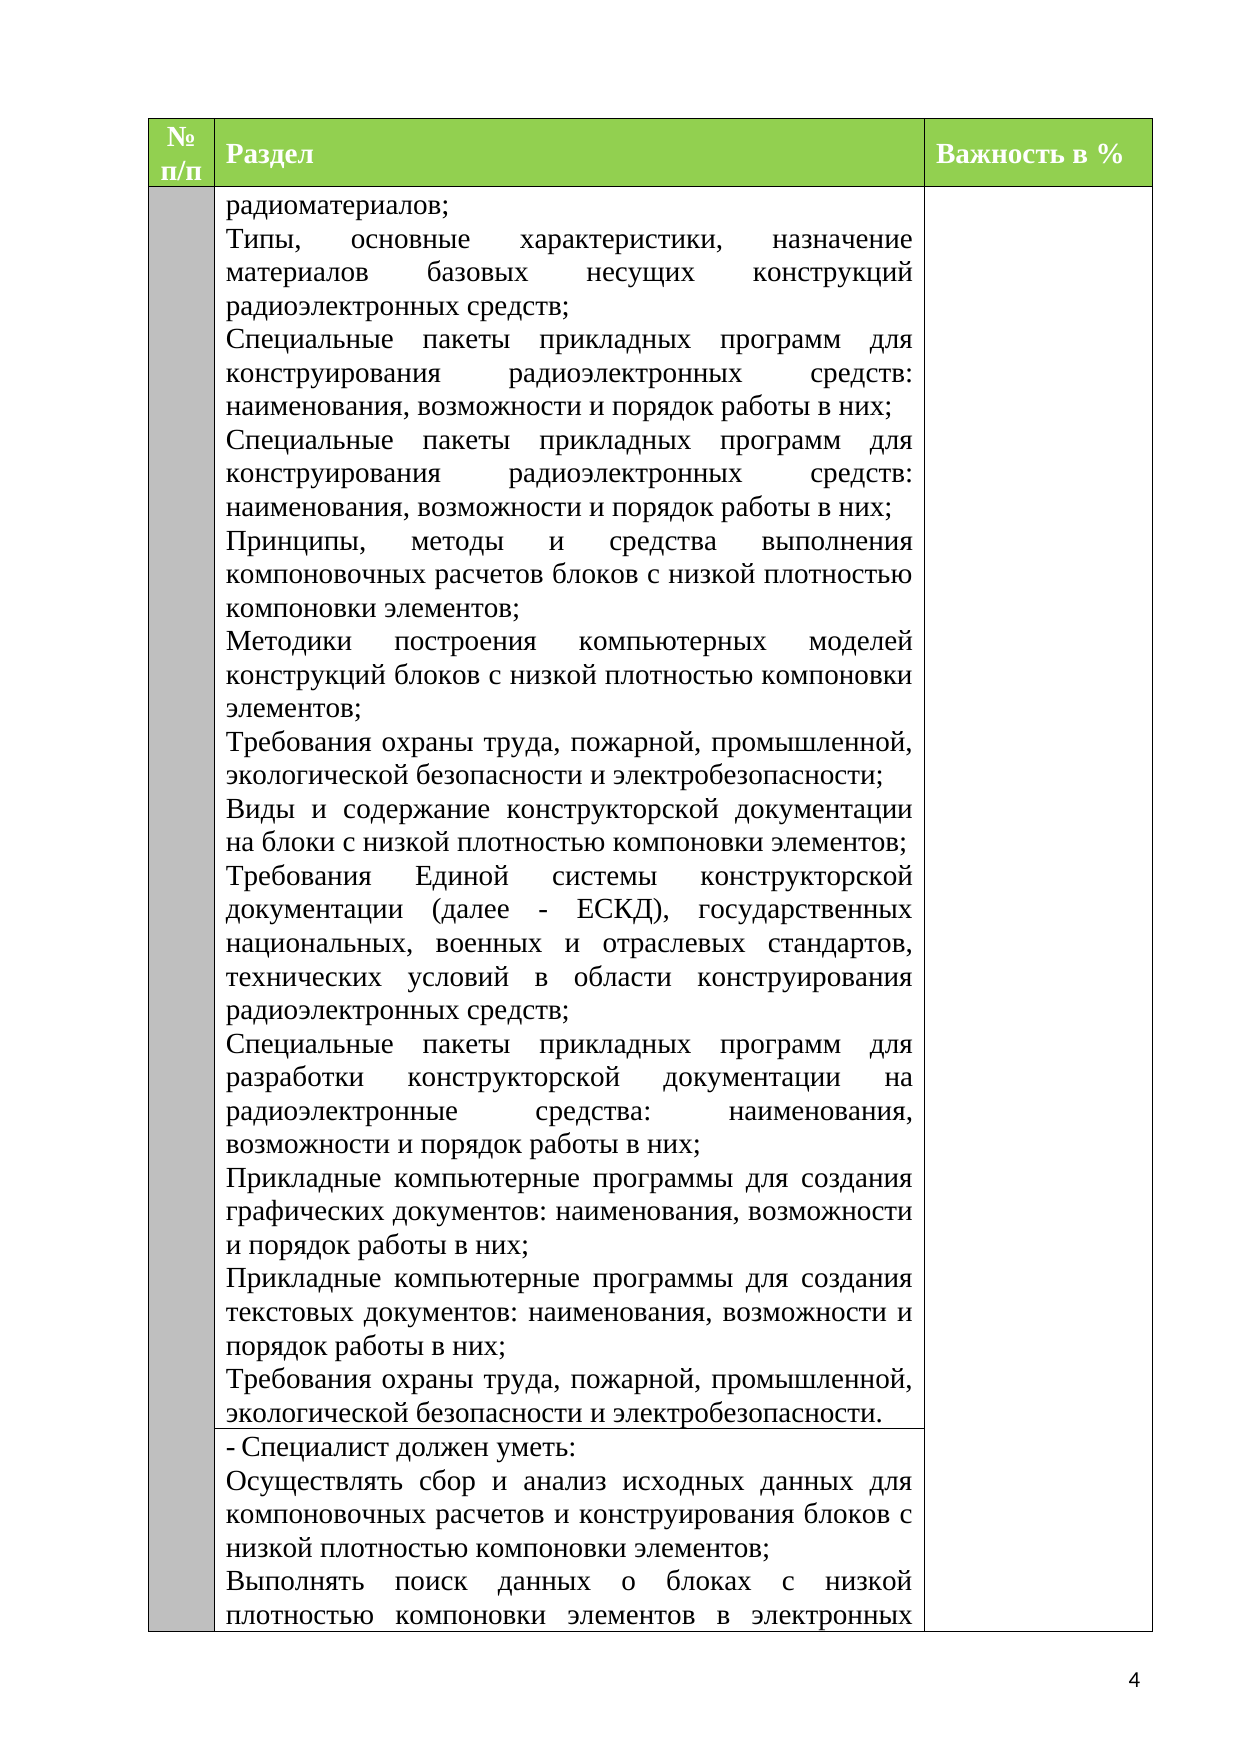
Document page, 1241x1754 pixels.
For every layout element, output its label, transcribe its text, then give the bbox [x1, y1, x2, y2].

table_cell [215, 1429, 924, 1631]
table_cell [215, 187, 924, 1428]
table_header Раздел [215, 119, 924, 186]
table_header № п/п [149, 119, 214, 186]
table_header Важность в % [925, 119, 1152, 186]
